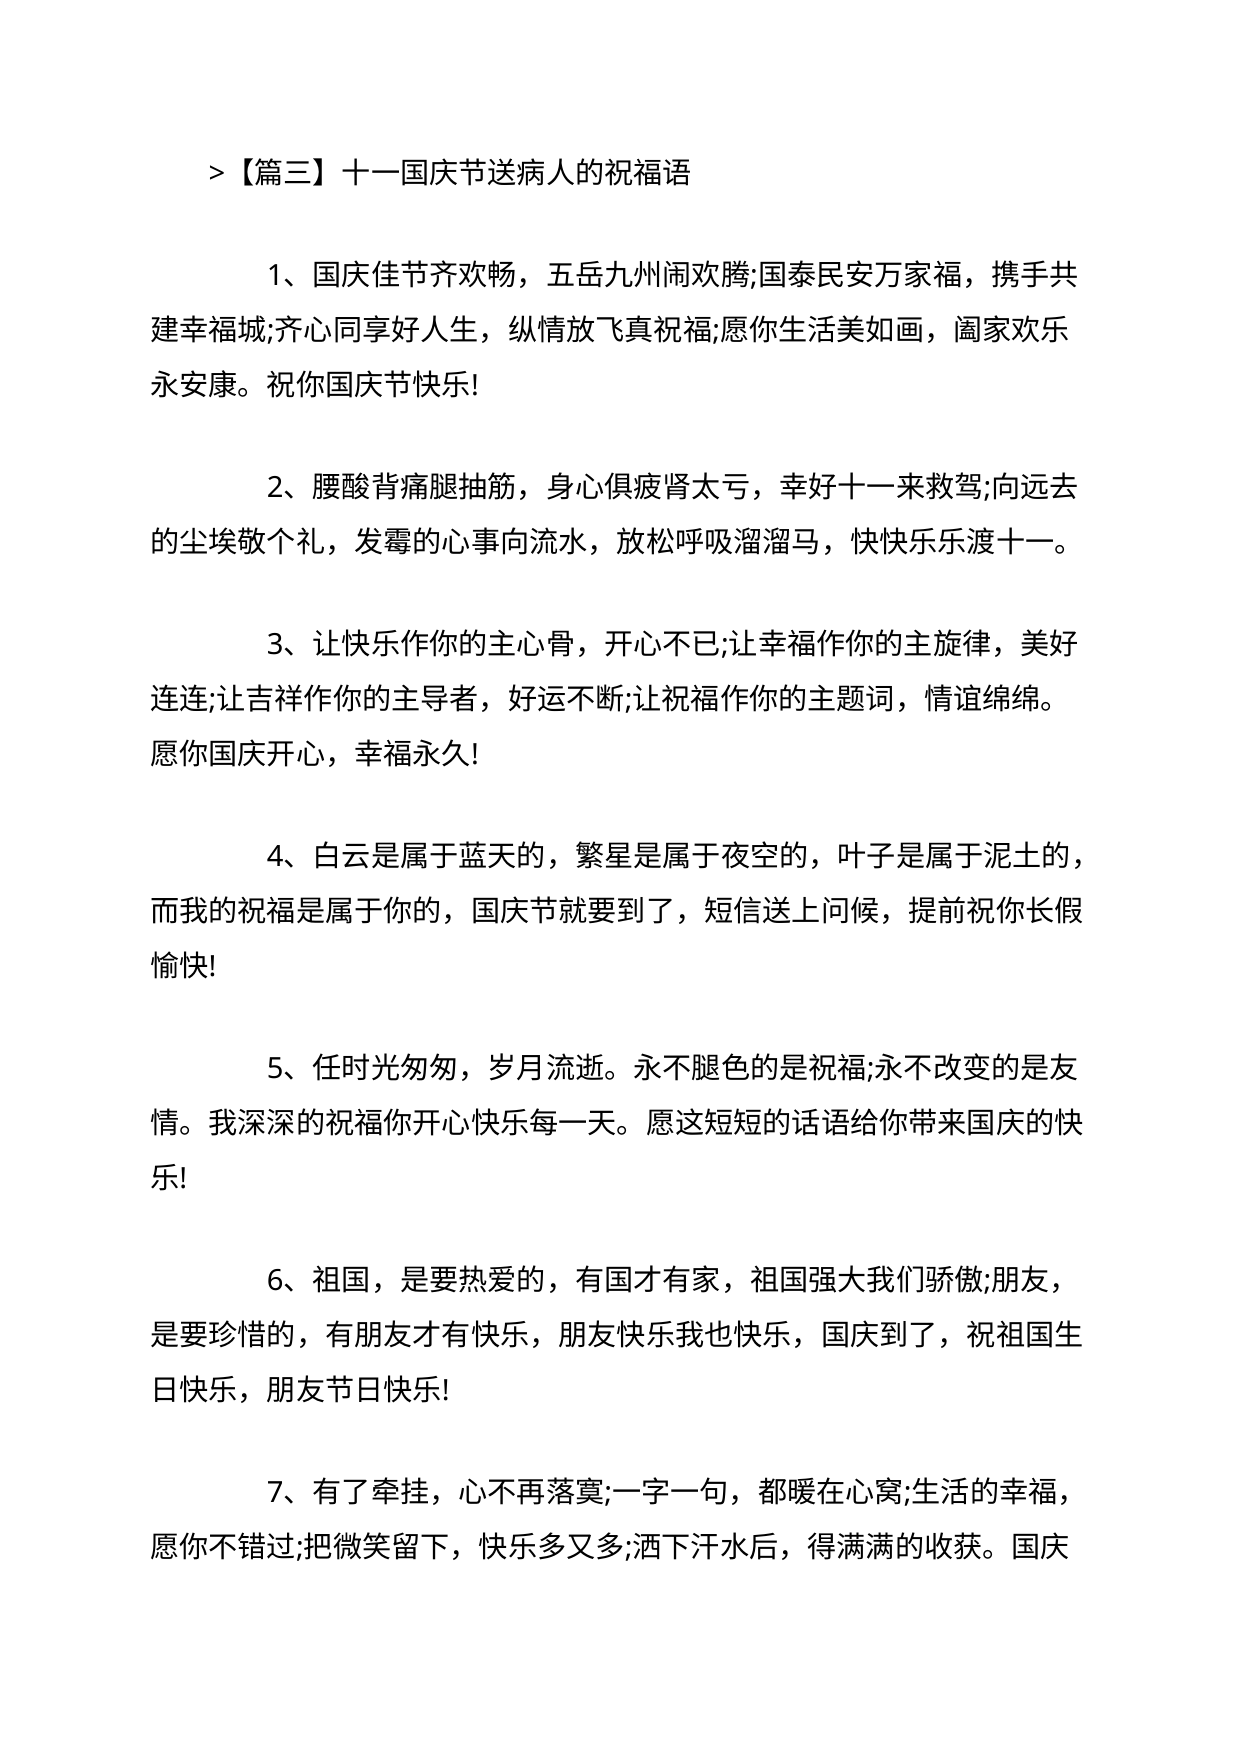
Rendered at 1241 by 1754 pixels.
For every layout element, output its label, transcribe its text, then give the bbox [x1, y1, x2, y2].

text 1、国庆佳节齐欢畅，五岳九州闹欢腾;国泰民安万家福，携手共建幸福城;齐心同享好人生，纵情放飞真祝福;愿你生活美如画，阖家欢乐永安康。祝你国庆节快乐! [150, 252, 1090, 404]
text 4、白云是属于蓝天的，繁星是属于夜空的，叶子是属于泥土的，而我的祝福是属于你的，国庆节就要到了，短信送上问候，提前祝你长假愉快! [150, 833, 1090, 985]
text >【篇三】十一国庆节送病人的祝福语 [150, 150, 1090, 192]
text 5、任时光匆匆，岁月流逝。永不腿色的是祝福;永不改变的是友情。我深深的祝福你开心快乐每一天。愿这短短的话语给你带来国庆的快乐! [150, 1044, 1090, 1197]
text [150, 1468, 1090, 1566]
text 3、让快乐作你的主心骨，开心不已;让幸福作你的主旋律，美好连连;让吉祥作你的主导者，好运不断;让祝福作你的主题词，情谊绵绵。愿你国庆开心，幸福永久! [150, 621, 1090, 773]
text 6、祖国，是要热爱的，有国才有家，祖国强大我们骄傲;朋友，是要珍惜的，有朋友才有快乐，朋友快乐我也快乐，国庆到了，祝祖国生日快乐，朋友节日快乐! [150, 1256, 1090, 1409]
text 2、腰酸背痛腿抽筋，身心俱疲肾太亏，幸好十一来救驾;向远去的尘埃敬个礼，发霉的心事向流水，放松呼吸溜溜马，快快乐乐渡十一。 [150, 464, 1090, 561]
